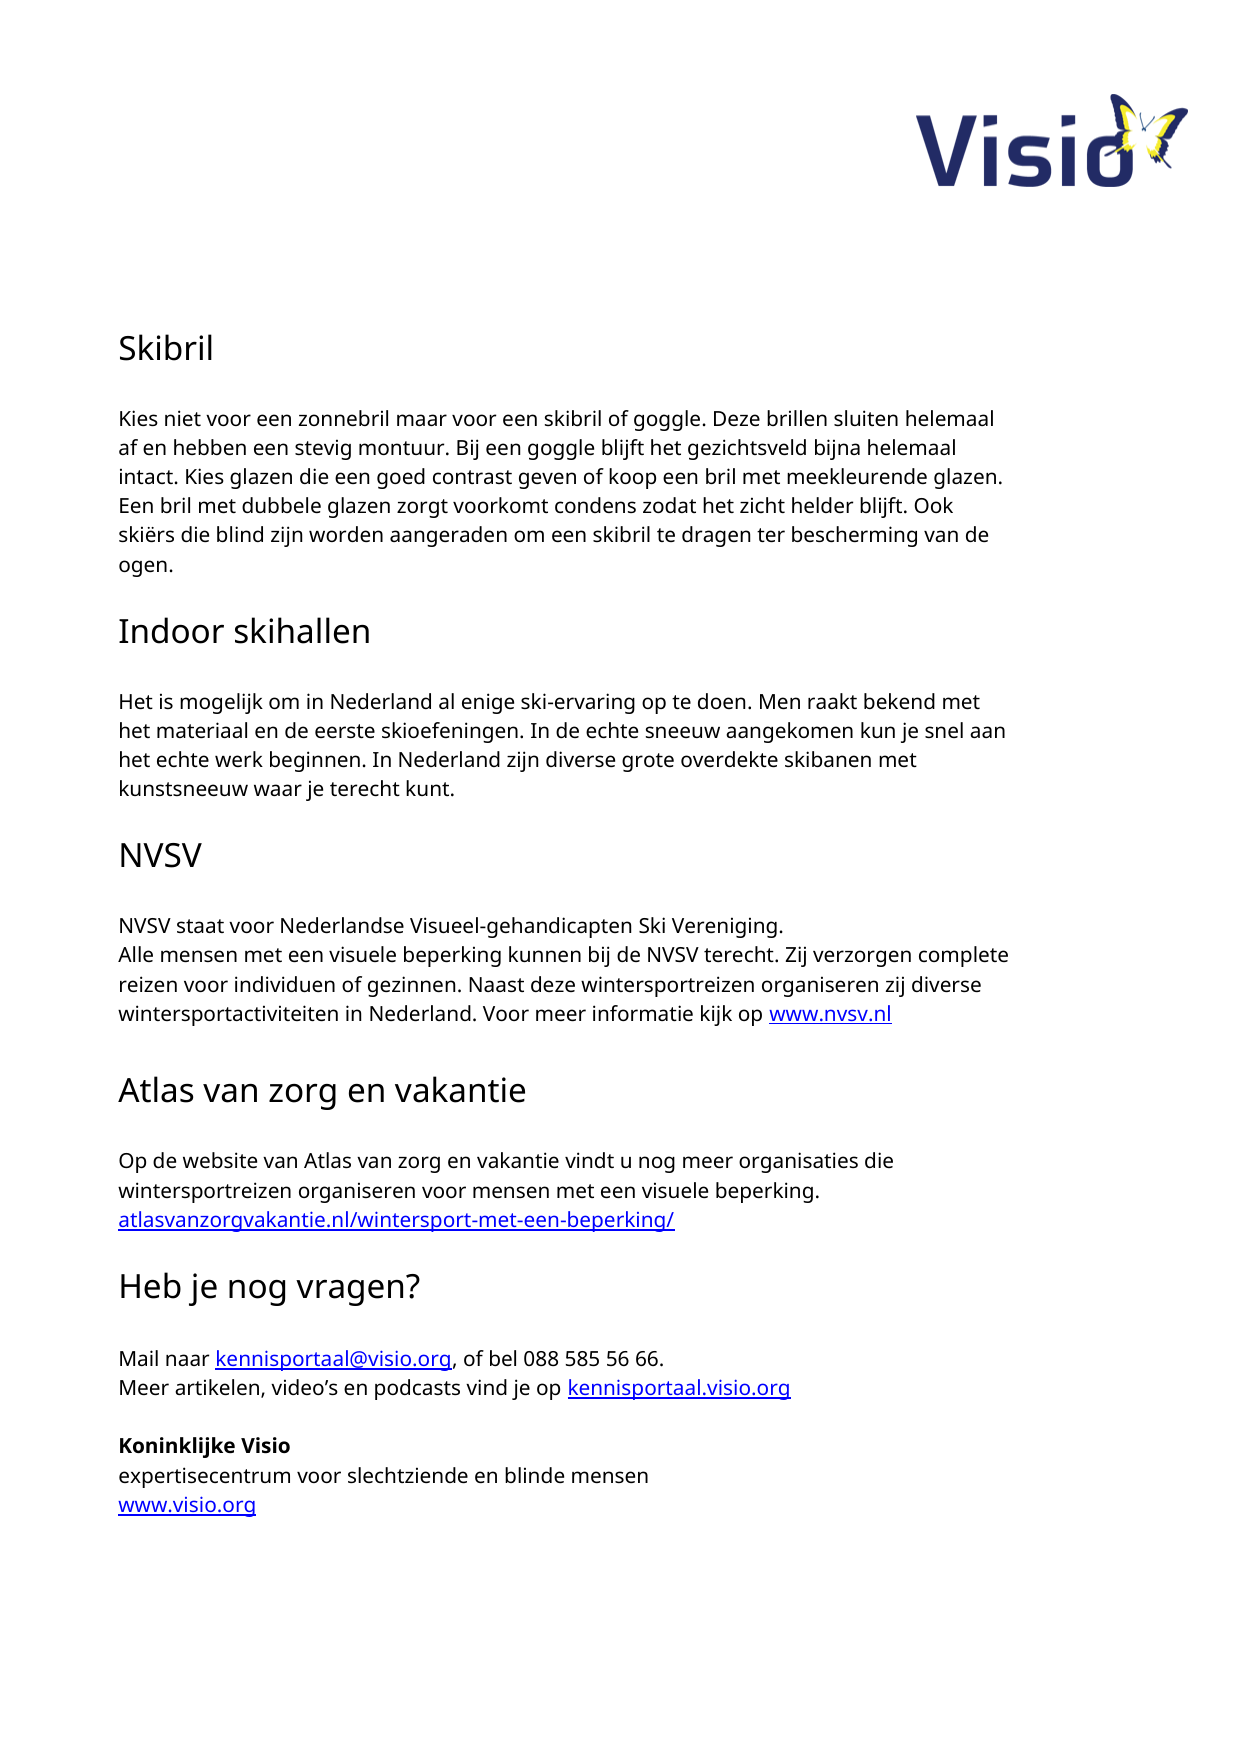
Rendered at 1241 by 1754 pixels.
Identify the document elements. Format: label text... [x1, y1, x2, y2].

text Mail naar kennisportaal@visio.org, of bel 088 585 56 66. [118, 1341, 1016, 1372]
text Kies niet voor een zonnebril maar voor een skibril of goggle. Deze brillen sluiten helemaal af en hebben een stevig montuur. Bij een goggle blijft het gezichtsveld bijna helemaal intact. Kies glazen die een goed contrast geven of koop een bril met meekleurende glazen. Een bril met dubbele glazen zorgt voorkomt condens zodat het zicht helder blijft. Ook skiërs die blind zijn worden aangeraden om een skibril te dragen ter bescherming van de ogen. [118, 403, 1016, 578]
text www.visio.org [118, 1489, 1016, 1518]
text Op de website van Atlas van zorg en vakantie vindt u nog meer organisaties die wintersportreizen organiseren voor mensen met een visuele beperking. [118, 1146, 1016, 1204]
text Het is mogelijk om in Nederland al enige ski-ervaring op te doen. Men raakt bekend met het materiaal en de eerste skioefeningen. In de echte sneeuw aangekomen kun je snel aan het echte werk beginnen. In Nederland zijn diverse grote overdekte skibanen met kunstsneeuw waar je terecht kunt. [118, 686, 1016, 803]
text NVSV staat voor Nederlandse Visueel-gehandicapten Ski Vereniging. [118, 911, 1016, 940]
subtitle Heb je nog vragen? [118, 1262, 1016, 1308]
text expertisecentrum voor slechtziende en blinde mensen [118, 1460, 1016, 1489]
subtitle NVSV [118, 832, 1016, 877]
text atlasvanzorgvakantie.nl/wintersport-met-een-beperking/ [118, 1204, 1016, 1233]
subtitle Indoor skihallen [118, 607, 1016, 653]
text Koninklijke Visio [118, 1431, 1016, 1460]
picture [904, 89, 1199, 190]
subtitle Skibril [118, 324, 1016, 370]
text Meer artikelen, video’s en podcasts vind je op kennisportaal.visio.org [118, 1372, 1016, 1402]
text Alle mensen met een visuele beperking kunnen bij de NVSV terecht. Zij verzorgen complete reizen voor individuen of gezinnen. Naast deze wintersportreizen organiseren zij diverse wintersportactiviteiten in Nederland. Voor meer informatie kijk op www.nvsv.nl [118, 940, 1016, 1027]
subtitle Atlas van zorg en vakantie [118, 1067, 1016, 1112]
